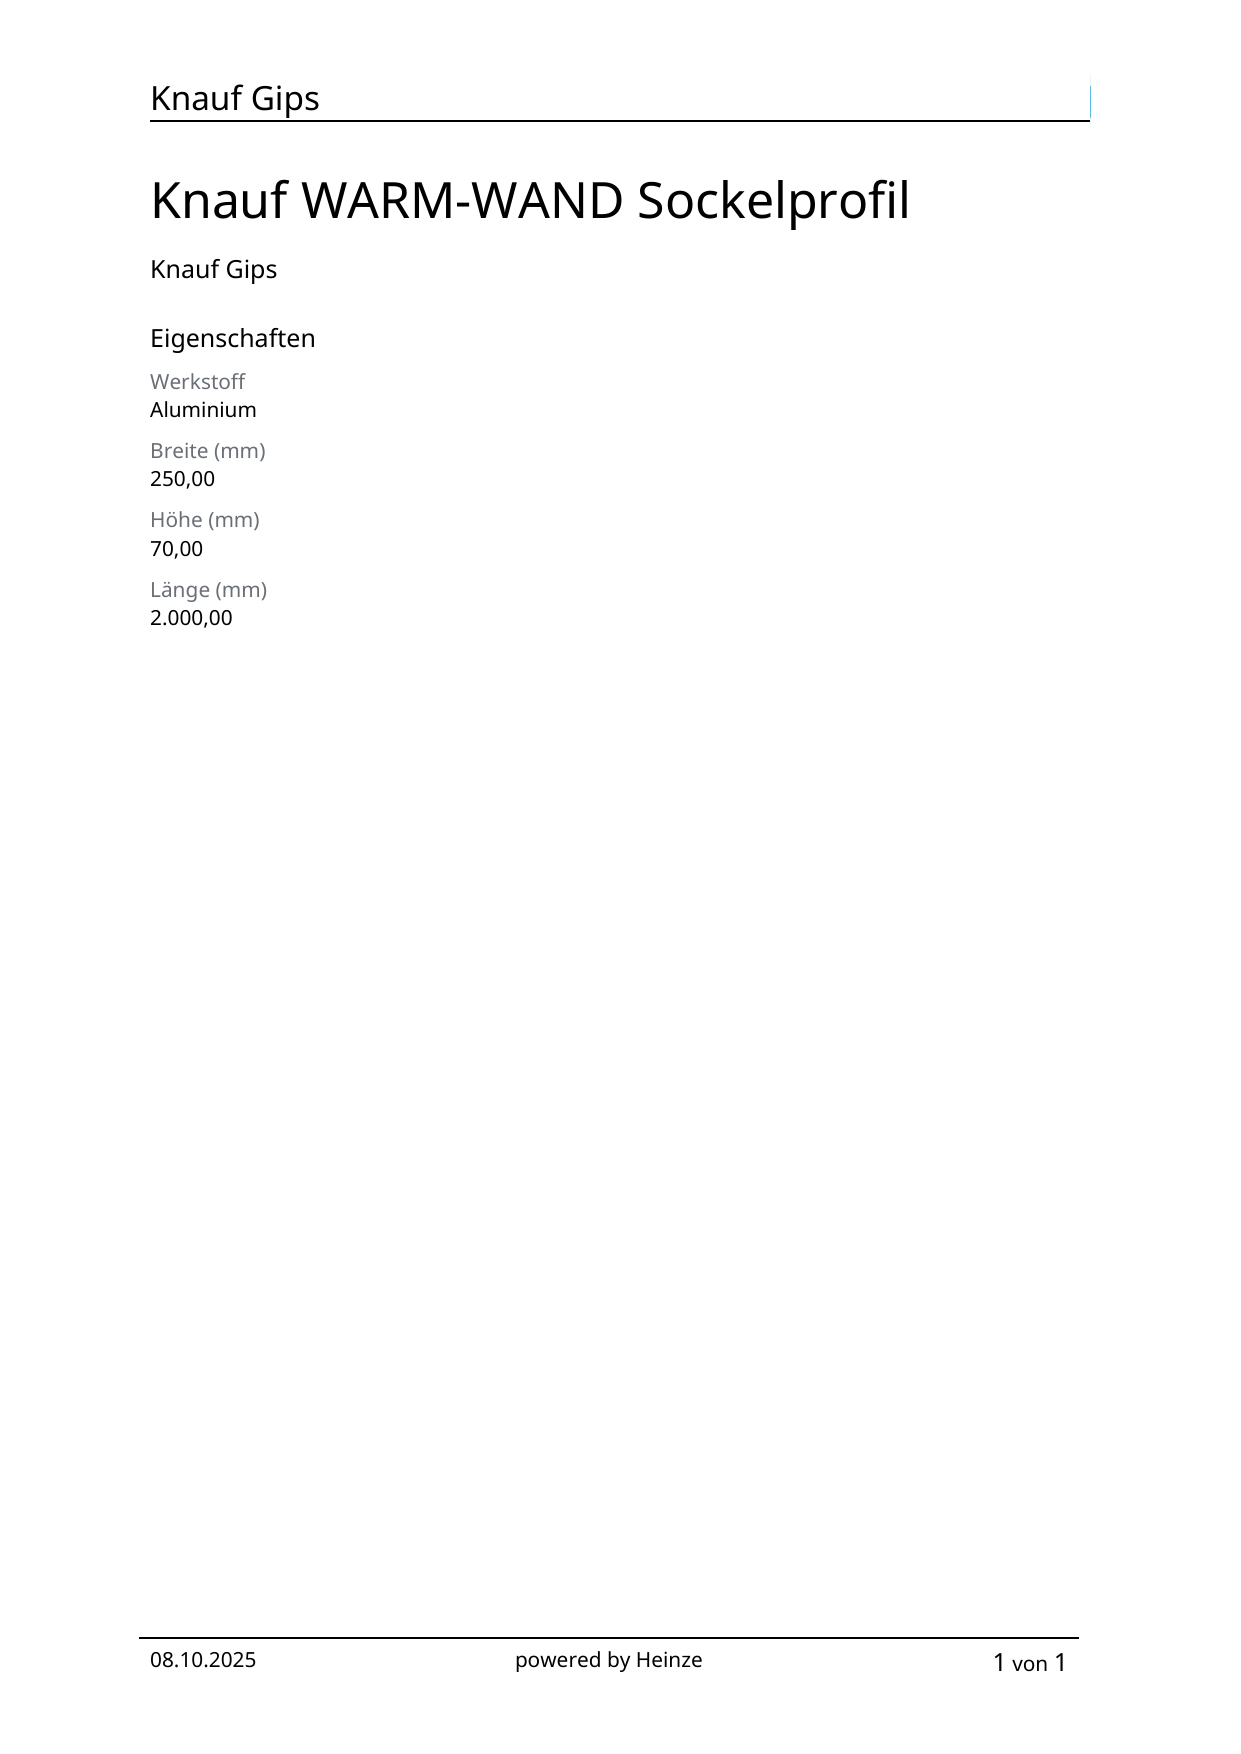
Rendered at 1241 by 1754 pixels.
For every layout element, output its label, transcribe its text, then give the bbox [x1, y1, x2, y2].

text 250,00 [150, 464, 1090, 493]
text Aluminium [150, 395, 1090, 424]
text Eigenschaften [150, 320, 1090, 354]
text Länge (mm) [150, 575, 1090, 603]
text Breite (mm) [150, 436, 1090, 464]
text 2.000,00 [150, 603, 1090, 632]
text Knauf WARM-WAND Sockelprofil [150, 165, 1090, 233]
text Knauf Gips [150, 252, 1090, 286]
text Werkstoff [150, 367, 1090, 395]
text 70,00 [150, 534, 1090, 562]
text Höhe (mm) [150, 506, 1090, 534]
